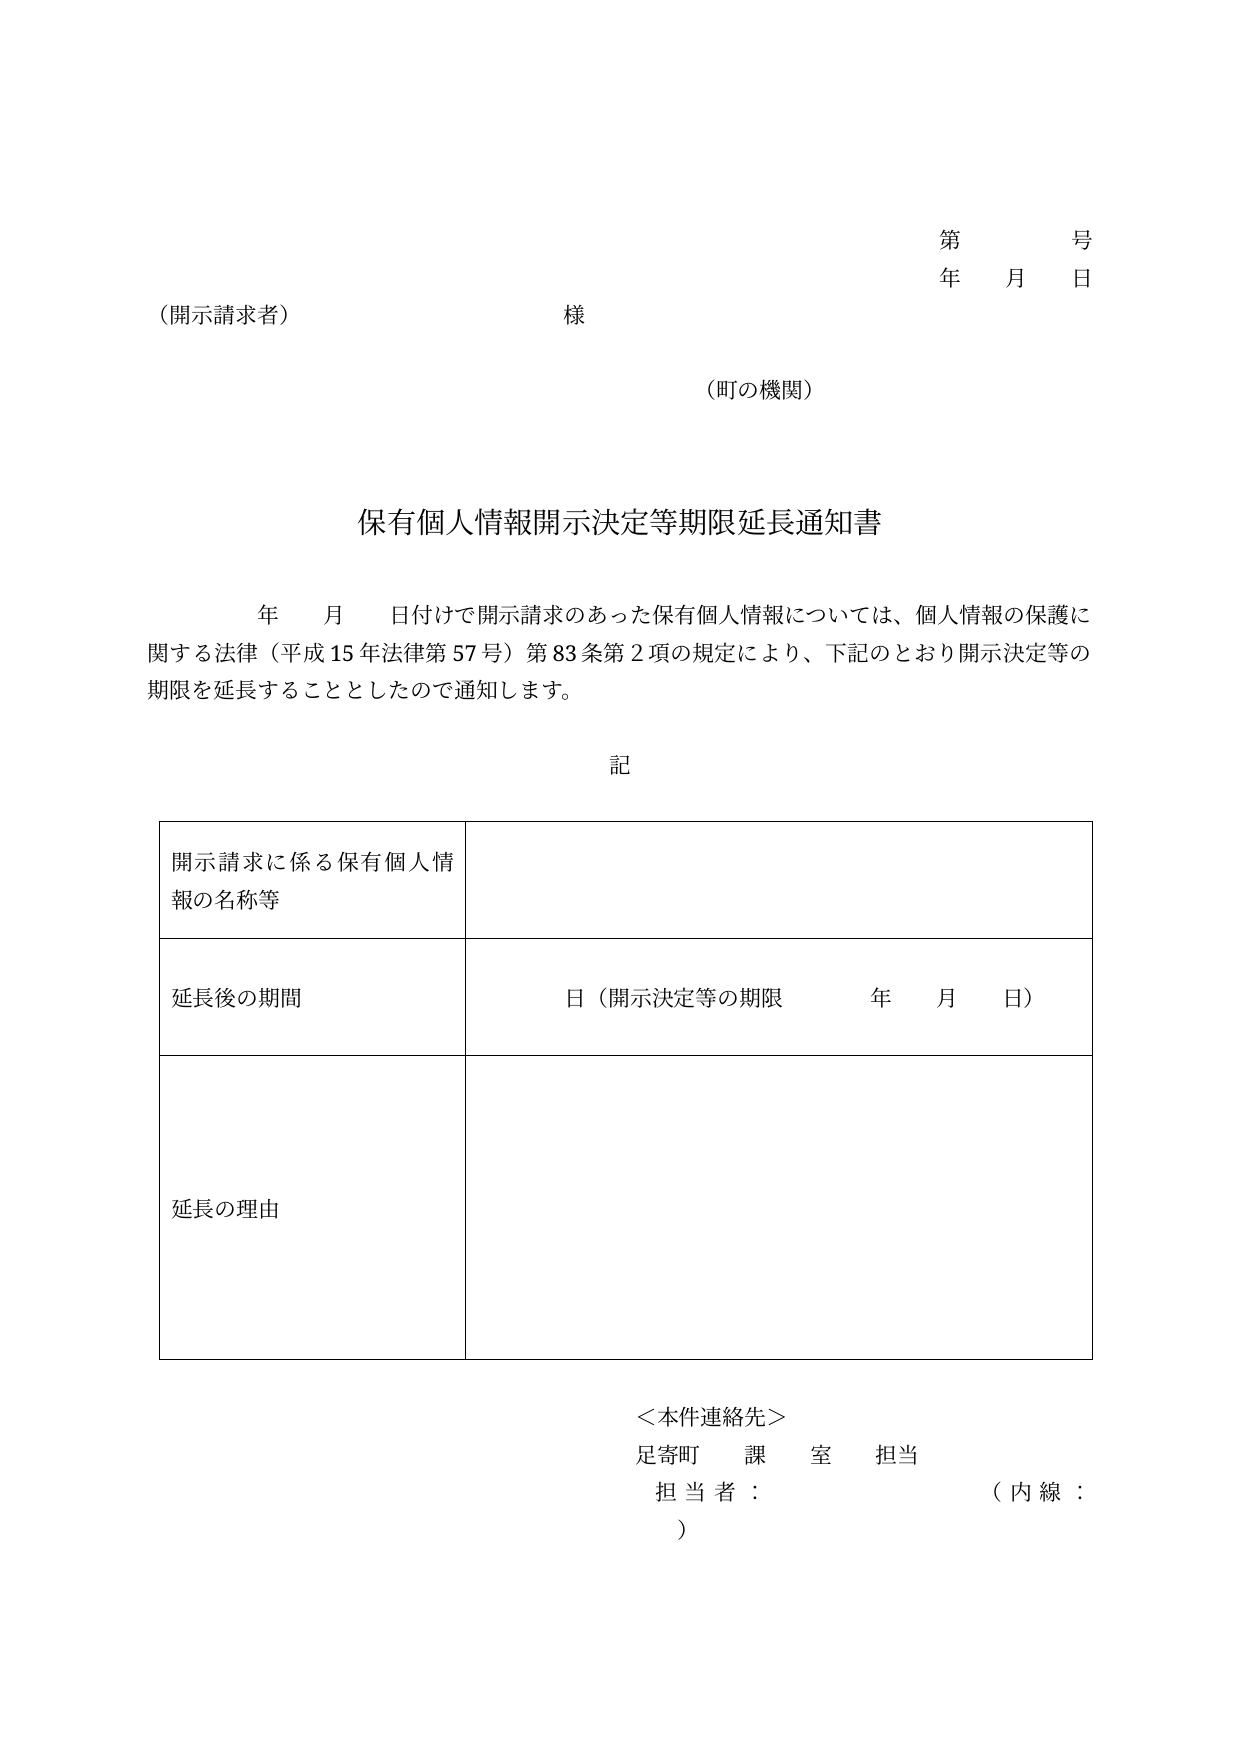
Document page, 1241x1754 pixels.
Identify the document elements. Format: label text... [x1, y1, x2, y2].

text 保有個人情報開示決定等期限延長通知書 [148, 483, 1092, 558]
table_header [466, 822, 1092, 938]
text 担当者： （内線： ） [655, 1472, 1092, 1547]
table_cell [466, 1056, 1092, 1359]
text 足寄町 課 室 担当 [635, 1435, 1092, 1472]
table_header 開示請求に係る保有個人情報の名称等 [160, 822, 465, 938]
table_cell 延長後の期間 [160, 939, 465, 1055]
text （開示請求者） 様 [148, 296, 1092, 333]
text （町の機関） [694, 371, 1092, 408]
text ＜本件連絡先＞ [635, 1397, 1092, 1435]
text 年 月 日 [148, 258, 1092, 296]
table_cell 日（開示決定等の期限 年 月 日） [466, 939, 1092, 1055]
text 第 号 [148, 221, 1092, 258]
text 年 月 日付けで開示請求のあった保有個人情報については、個人情報の保護に関する法律（平成15年法律第57号）第83条第２項の規定により、下記のとおり開示決定等の期限を延長することとしたので通知します。 [148, 596, 1092, 708]
subtitle 記 [148, 746, 1092, 783]
table_cell 延長の理由 [160, 1056, 465, 1359]
